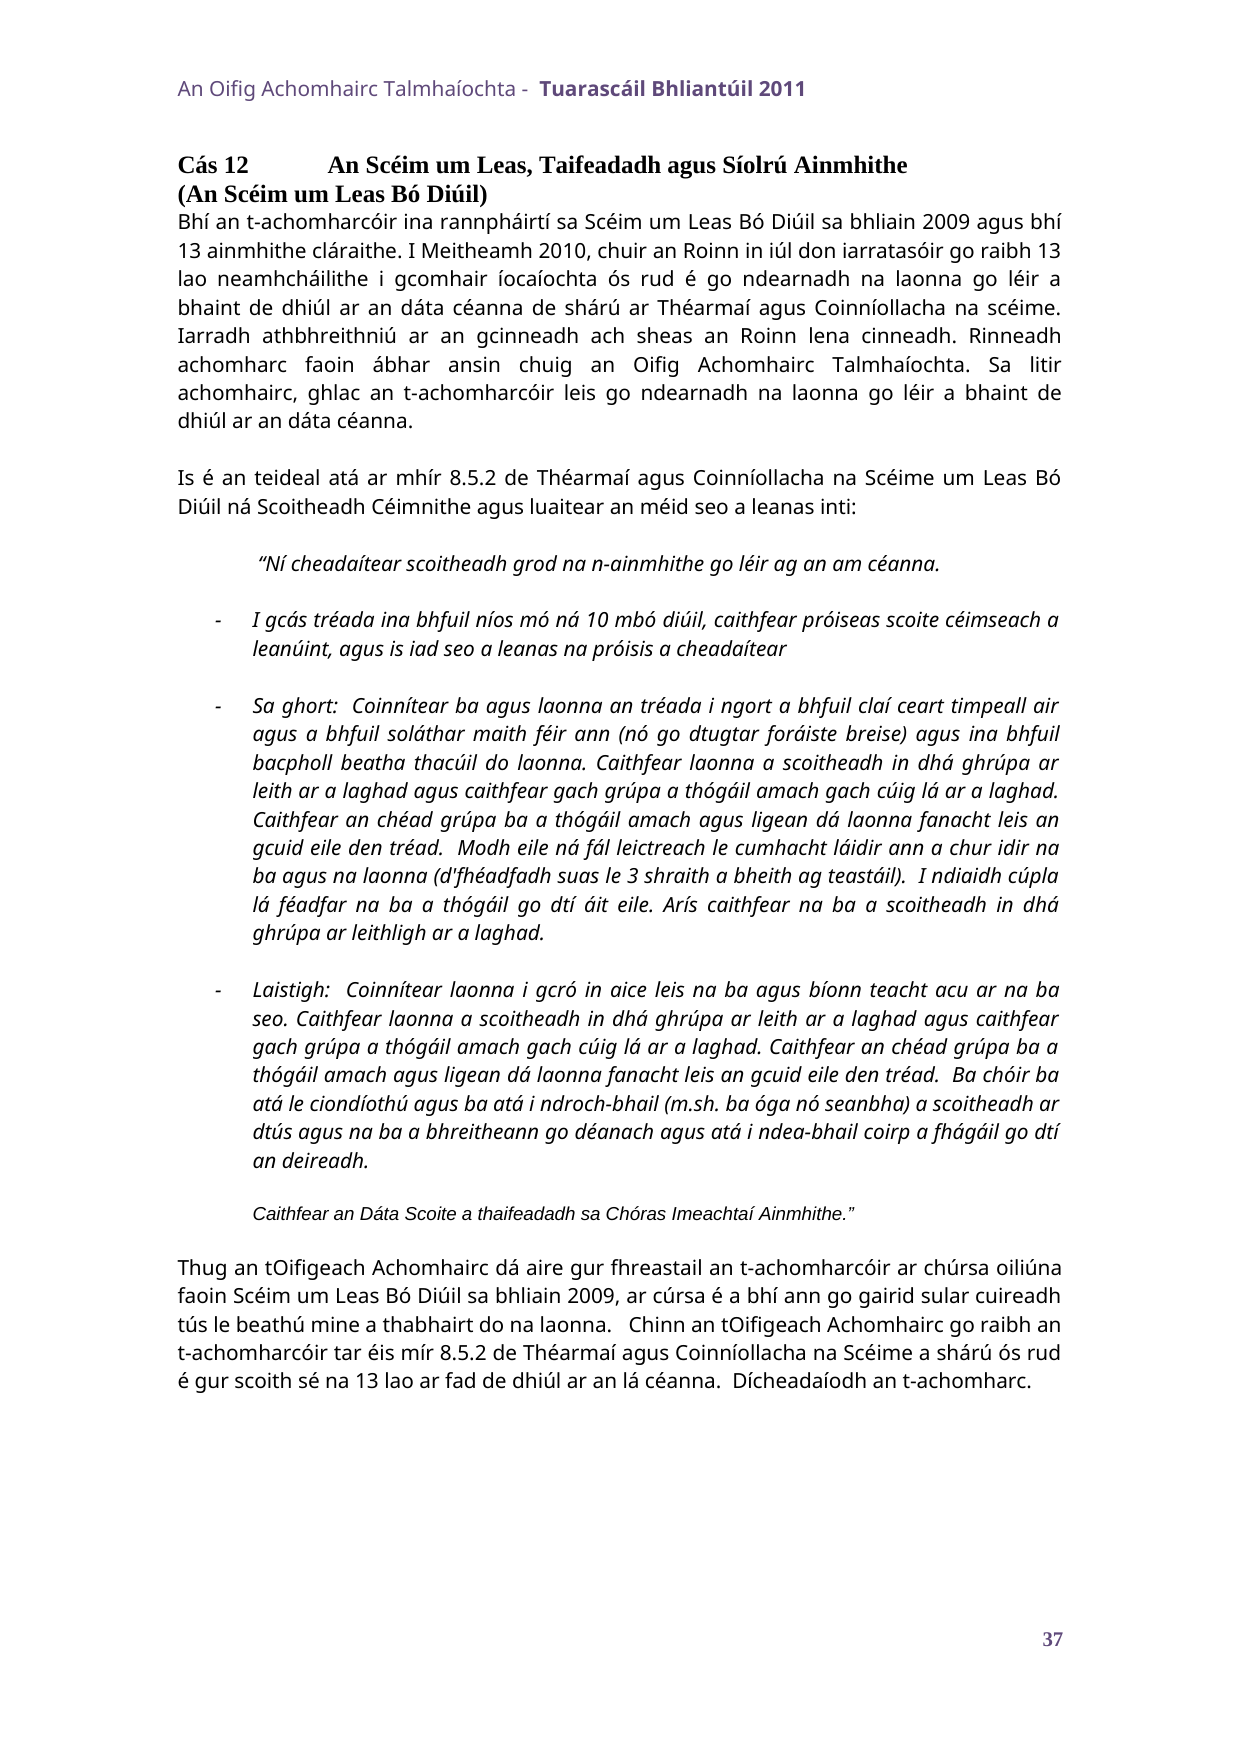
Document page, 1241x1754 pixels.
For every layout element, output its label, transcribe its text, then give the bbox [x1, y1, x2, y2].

text Bhí an t-achomharcóir ina rannpháirtí sa Scéim um Leas Bó Diúil sa bhliain 2009 agus bhí 13 ainmhithe cláraithe. I Meitheamh 2010, chuir an Roinn in iúl don iarratasóir go raibh 13 lao neamhcháilithe i gcomhair íocaíochta ós rud é go ndearnadh na laonna go léir a bhaint de dhiúl ar an dáta céanna de shárú ar Théarmaí agus Coinníollacha na scéime. Iarradh athbhreithniú ar an gcinneadh ach sheas an Roinn lena cinneadh. Rinneadh achomharc faoin ábhar ansin chuig an Oifig Achomhairc Talmhaíochta. Sa litir achomhairc, ghlac an t-achomharcóir leis go ndearnadh na laonna go léir a bhaint de dhiúl ar an dáta céanna. [177, 207, 1063, 435]
text Caithfear an Dáta Scoite a thaifeadadh sa Chóras Imeachtaí Ainmhithe.” [177, 1203, 1063, 1224]
text Is é an teideal atá ar mhír 8.5.2 de Théarmaí agus Coinníollacha na Scéime um Leas Bó Diúil ná Scoitheadh Céimnithe agus luaitear an méid seo a leanas inti: [177, 463, 1063, 520]
list Sa ghort: Coinnítear ba agus laonna an tréada i ngort a bhfuil claí ceart timpeall air agus a bhfuil soláthar maith féir ann (nó go dtugtar foráiste breise) agus ina bhfuil bacpholl beatha thacúil do laonna. Caithfear laonna a scoitheadh in dhá ghrúpa ar leith ar a laghad agus caithfear gach grúpa a thógáil amach gach cúig lá ar a laghad. Caithfear an chéad grúpa ba a thógáil amach agus ligean dá laonna fanacht leis an gcuid eile den tréad. Modh eile ná fál leictreach le cumhacht láidir ann a chur idir na ba agus na laonna (d'fhéadfadh suas le 3 shraith a bheith ag teastáil). I ndiaidh cúpla lá féadfar na ba a thógáil go dtí áit eile. Arís caithfear na ba a scoitheadh in dhá ghrúpa ar leithligh ar a laghad. [215, 691, 1063, 947]
text Thug an tOifigeach Achomhairc dá aire gur fhreastail an t-achomharcóir ar chúrsa oiliúna faoin Scéim um Leas Bó Diúil sa bhliain 2009, ar cúrsa é a bhí ann go gairid sular cuireadh tús le beathú mine a thabhairt do na laonna. Chinn an tOifigeach Achomhairc go raibh an t-achomharcóir tar éis mír 8.5.2 de Théarmaí agus Coinníollacha na Scéime a shárú ós rud é gur scoith sé na 13 lao ar fad de dhiúl ar an lá céanna. Dícheadaíodh an t-achomharc. [177, 1253, 1063, 1395]
list I gcás tréada ina bhfuil níos mó ná 10 mbó diúil, caithfear próiseas scoite céimseach a leanúint, agus is iad seo a leanas na próisis a cheadaítear [215, 606, 1063, 662]
text “Ní cheadaítear scoitheadh grod na n-ainmhithe go léir ag an am céanna. [177, 549, 1063, 577]
subtitle Cás 12 An Scéim um Leas, Taifeadadh agus Síolrú Ainmhithe [177, 150, 1063, 179]
subtitle (An Scéim um Leas Bó Diúil) [177, 179, 1063, 207]
list Laistigh: Coinnítear laonna i gcró in aice leis na ba agus bíonn teacht acu ar na ba seo. Caithfear laonna a scoitheadh in dhá ghrúpa ar leith ar a laghad agus caithfear gach grúpa a thógáil amach gach cúig lá ar a laghad. Caithfear an chéad grúpa ba a thógáil amach agus ligean dá laonna fanacht leis an gcuid eile den tréad. Ba chóir ba atá le ciondíothú agus ba atá i ndroch-bhail (m.sh. ba óga nó seanbha) a scoitheadh ar dtús agus na ba a bhreitheann go déanach agus atá i ndea-bhail coirp a fhágáil go dtí an deireadh. [215, 975, 1063, 1174]
